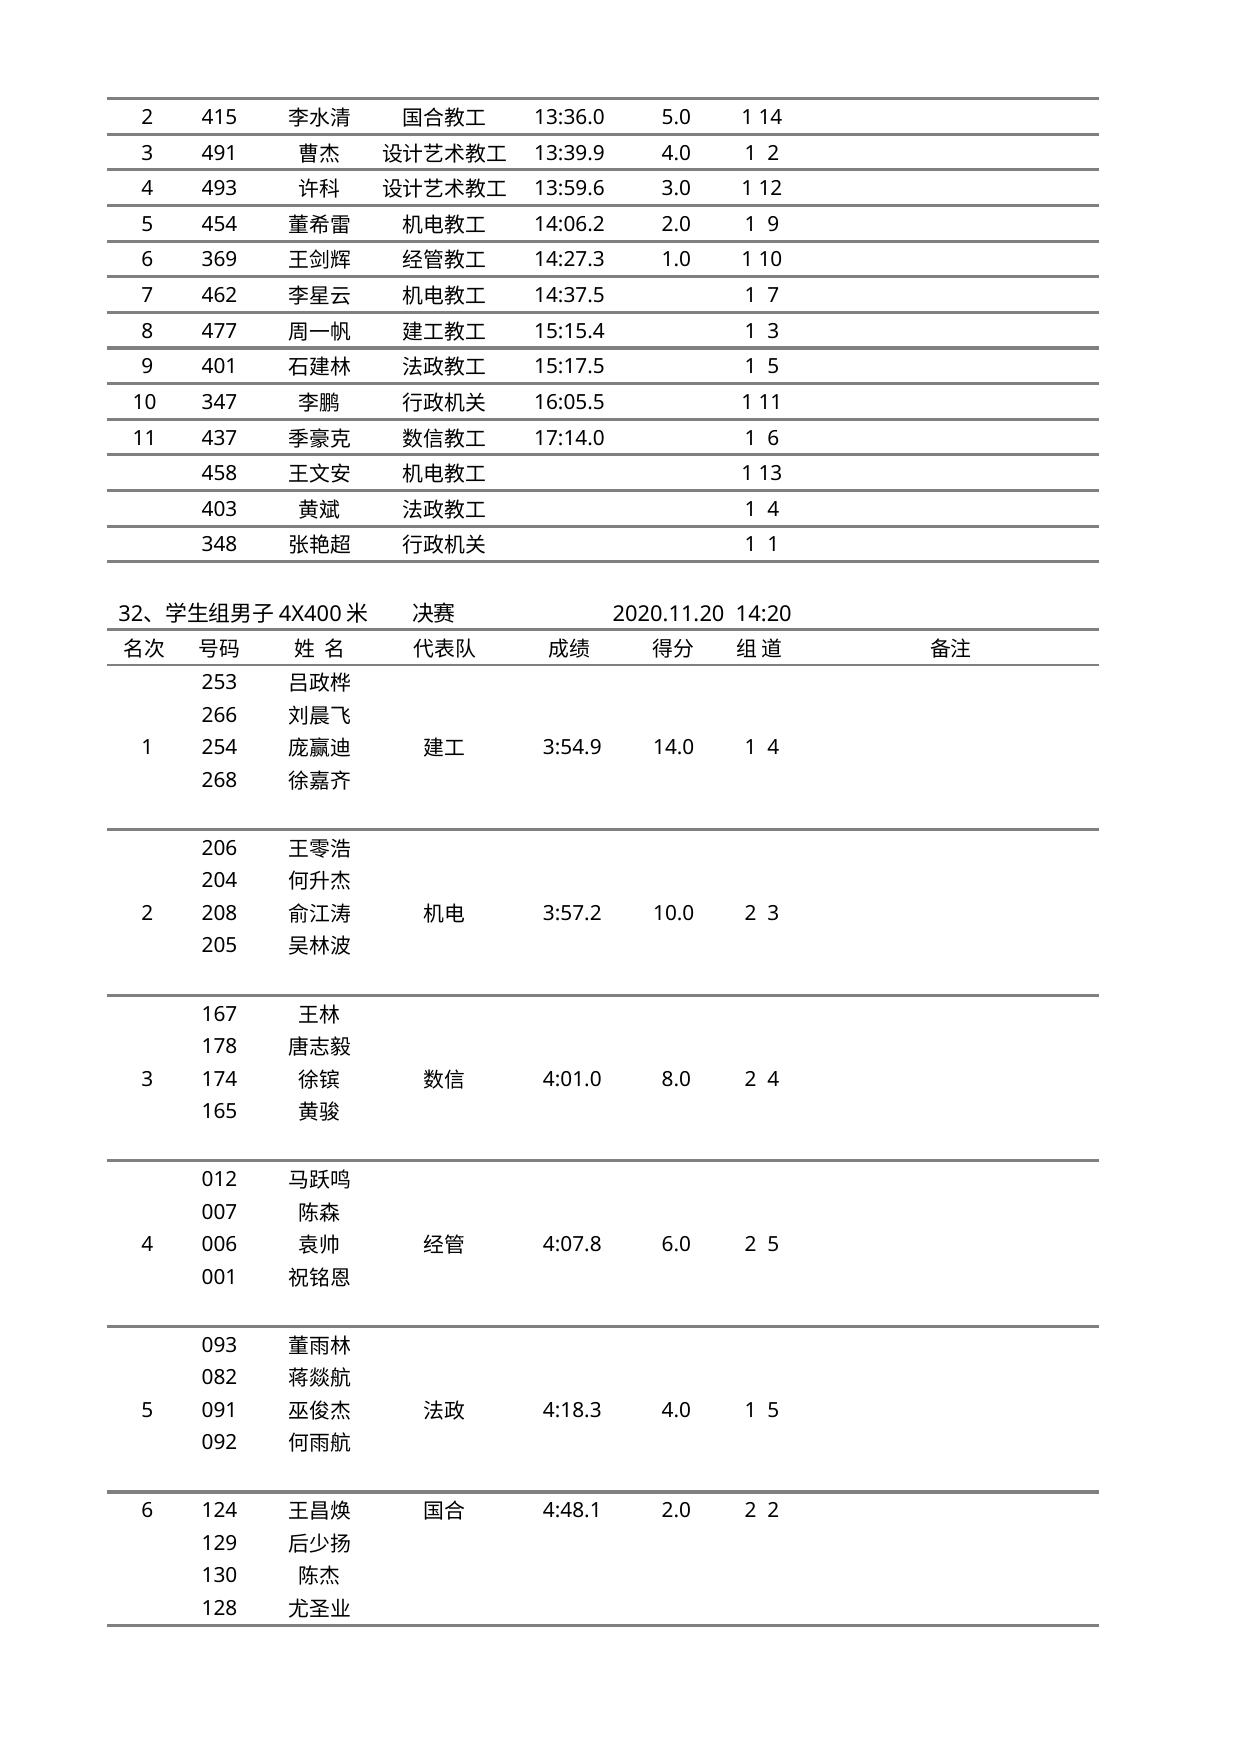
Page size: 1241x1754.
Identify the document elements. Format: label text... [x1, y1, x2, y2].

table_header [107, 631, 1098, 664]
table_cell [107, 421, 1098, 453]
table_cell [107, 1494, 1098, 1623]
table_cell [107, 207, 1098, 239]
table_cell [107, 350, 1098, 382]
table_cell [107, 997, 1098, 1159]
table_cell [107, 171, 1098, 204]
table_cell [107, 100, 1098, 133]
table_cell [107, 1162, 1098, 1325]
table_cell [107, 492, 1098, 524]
text 32、学生组男子4X400米 决赛 2020.11.20 14:20 [118, 596, 1181, 628]
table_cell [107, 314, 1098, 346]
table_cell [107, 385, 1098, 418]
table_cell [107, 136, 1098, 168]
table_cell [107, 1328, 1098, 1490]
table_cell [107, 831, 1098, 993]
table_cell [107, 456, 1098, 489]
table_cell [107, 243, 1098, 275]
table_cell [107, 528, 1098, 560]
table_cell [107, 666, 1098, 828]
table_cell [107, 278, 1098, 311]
